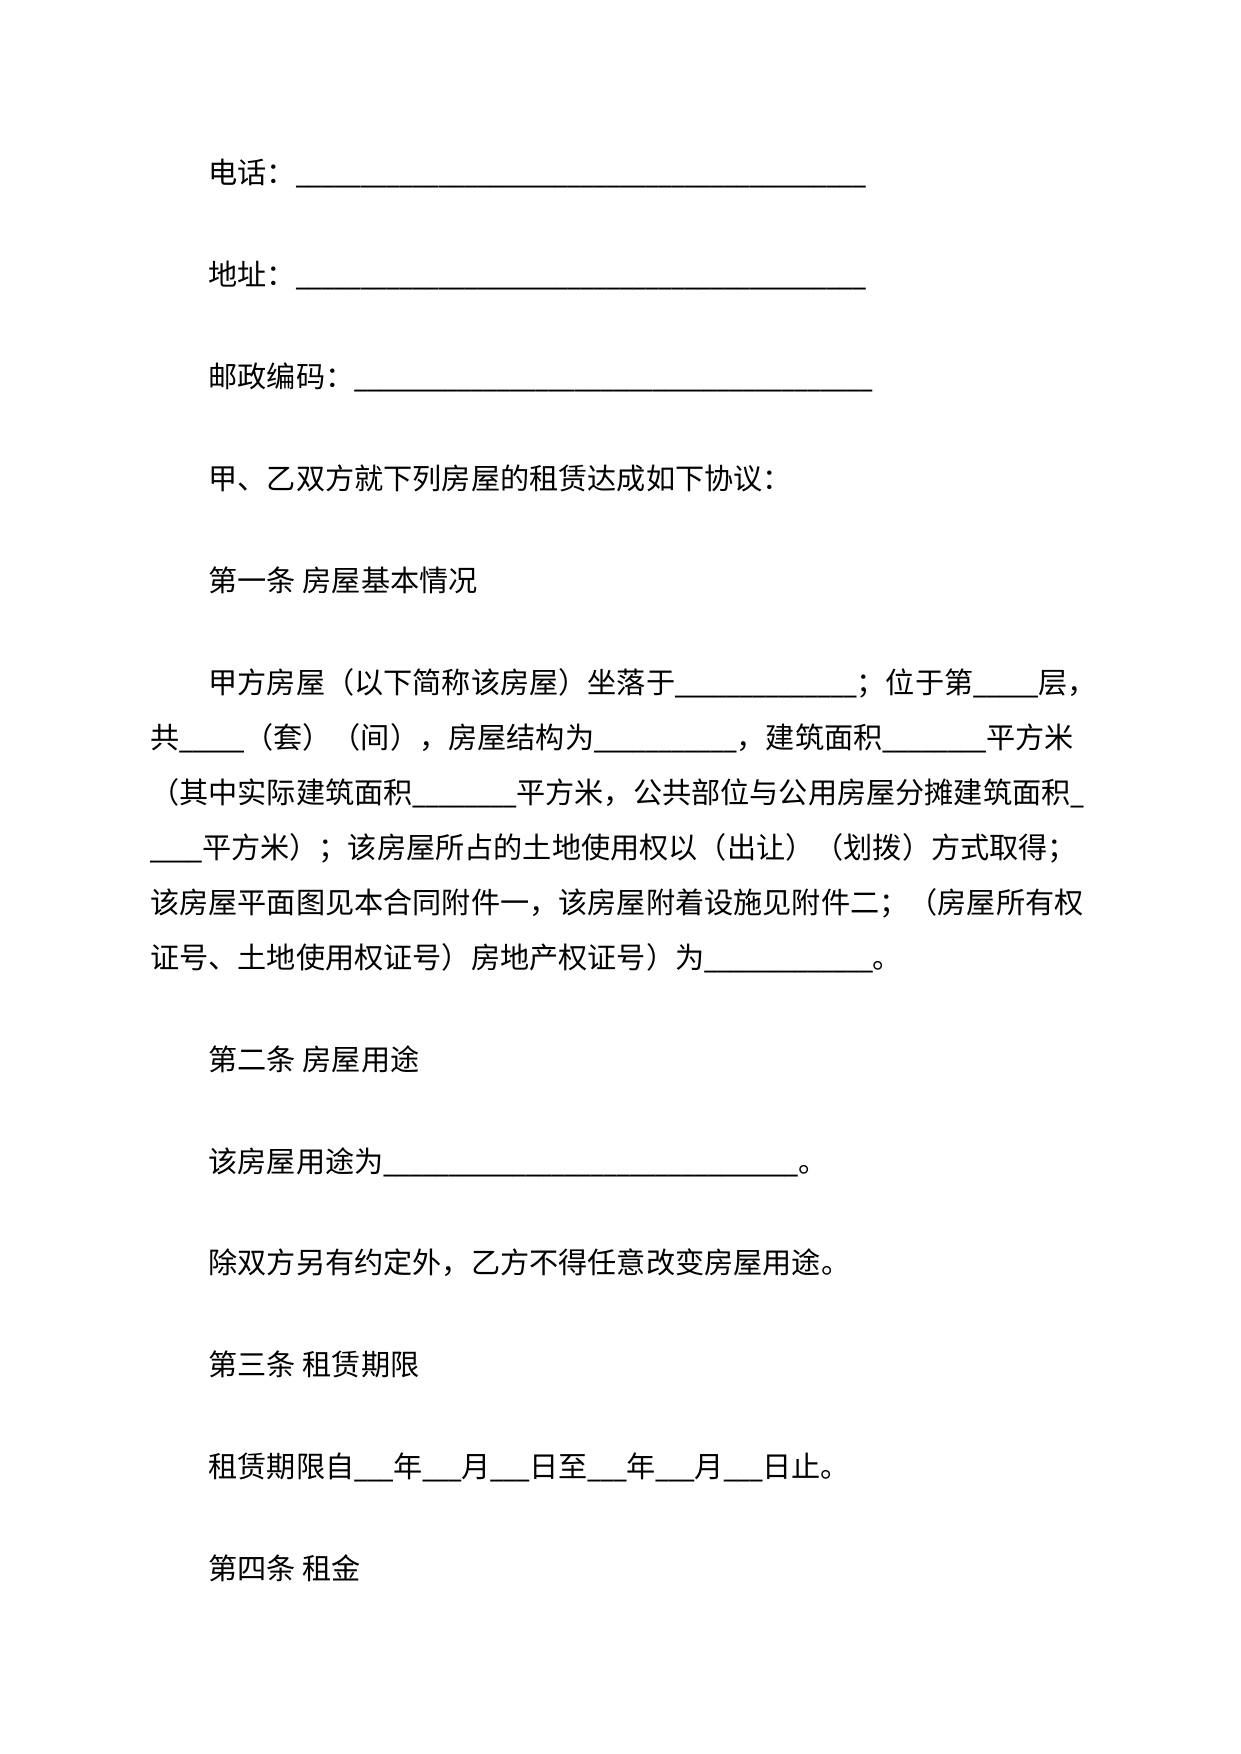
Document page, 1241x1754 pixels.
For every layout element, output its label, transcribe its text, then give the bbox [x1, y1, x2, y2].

text 电话：____________________________________________ [150, 150, 1090, 192]
text 邮政编码：________________________________________ [150, 354, 1090, 396]
text 第三条 租赁期限 [150, 1342, 1090, 1384]
text 第四条 租金 [150, 1546, 1090, 1588]
text 地址：____________________________________________ [150, 252, 1090, 294]
text 第一条 房屋基本情况 [150, 558, 1090, 600]
text 甲方房屋（以下简称该房屋）坐落于______________；位于第_____层，共_____（套）（间），房屋结构为___________，建筑面积________平方米（其中实际建筑面积________平方米，公共部位与公用房屋分摊建筑面积_____平方米）；该房屋所占的土地使用权以（出让）（划拨）方式取得；该房屋平面图见本合同附件一，该房屋附着设施见附件二；（房屋所有权证号、土地使用权证号）房地产权证号）为_____________。 [150, 659, 1090, 977]
text 该房屋用途为________________________________。 [150, 1138, 1090, 1181]
text 除双方另有约定外，乙方不得任意改变房屋用途。 [150, 1240, 1090, 1282]
text 第二条 房屋用途 [150, 1036, 1090, 1079]
text 甲、乙双方就下列房屋的租赁达成如下协议： [150, 456, 1090, 498]
text 租赁期限自___年___月___日至___年___月___日止。 [150, 1444, 1090, 1486]
